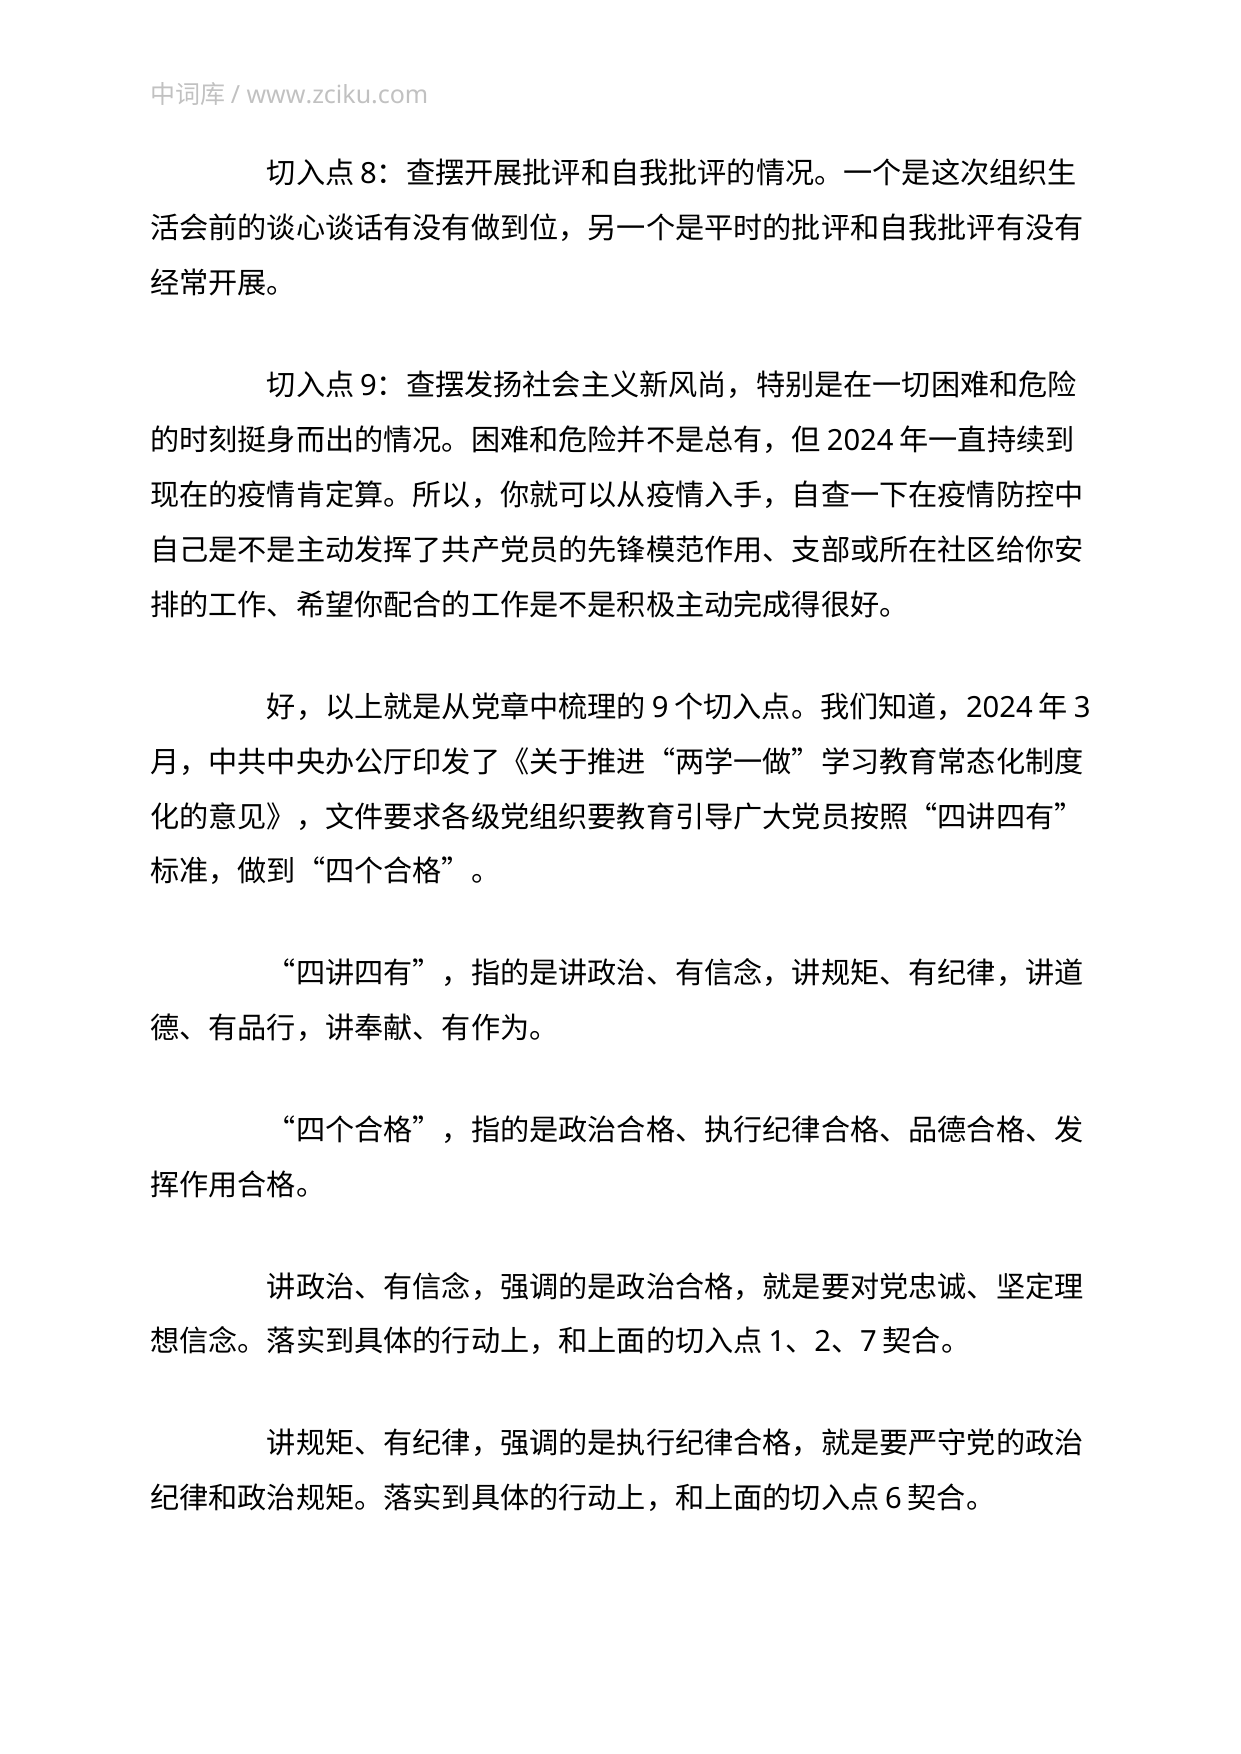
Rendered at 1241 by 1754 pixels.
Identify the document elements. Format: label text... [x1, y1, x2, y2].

text 讲政治、有信念，强调的是政治合格，就是要对党忠诚、坚定理想信念。落实到具体的行动上，和上面的切入点1、2、7契合。 [150, 1263, 1090, 1360]
text 讲规矩、有纪律，强调的是执行纪律合格，就是要严守党的政治纪律和政治规矩。落实到具体的行动上，和上面的切入点6契合。 [150, 1420, 1090, 1517]
text 切入点8：查摆开展批评和自我批评的情况。一个是这次组织生活会前的谈心谈话有没有做到位，另一个是平时的批评和自我批评有没有经常开展。 [150, 150, 1090, 302]
text 好，以上就是从党章中梳理的9个切入点。我们知道，2024年3月，中共中央办公厅印发了《关于推进“两学一做”学习教育常态化制度化的意见》，文件要求各级党组织要教育引导广大党员按照“四讲四有”标准，做到“四个合格”。 [150, 683, 1090, 890]
text “四讲四有”，指的是讲政治、有信念，讲规矩、有纪律，讲道德、有品行，讲奉献、有作为。 [150, 950, 1090, 1047]
text 切入点9：查摆发扬社会主义新风尚，特别是在一切困难和危险的时刻挺身而出的情况。困难和危险并不是总有，但2024年一直持续到现在的疫情肯定算。所以，你就可以从疫情入手，自查一下在疫情防控中自己是不是主动发挥了共产党员的先锋模范作用、支部或所在社区给你安排的工作、希望你配合的工作是不是积极主动完成得很好。 [150, 362, 1090, 624]
text “四个合格”，指的是政治合格、执行纪律合格、品德合格、发挥作用合格。 [150, 1106, 1090, 1204]
